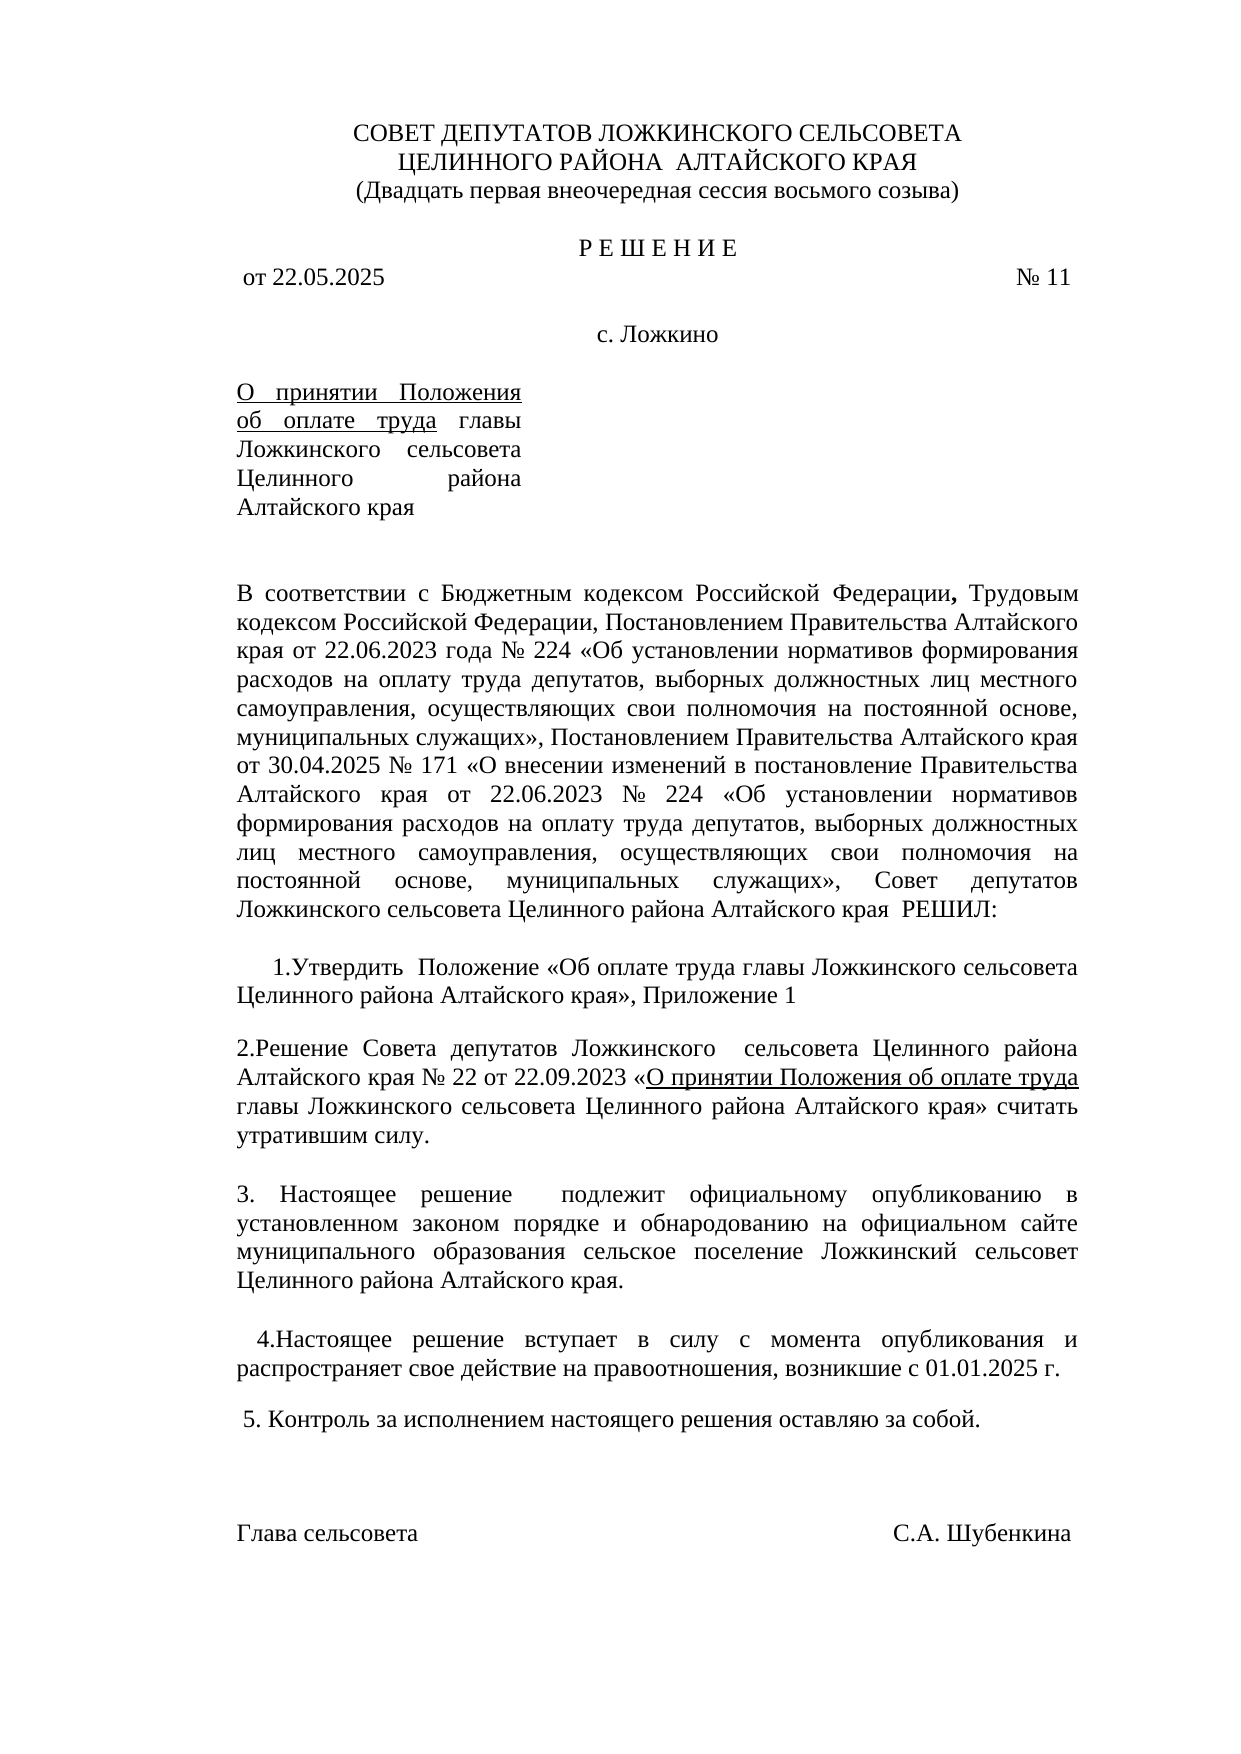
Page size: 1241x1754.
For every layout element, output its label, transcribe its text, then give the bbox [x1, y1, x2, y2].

text 2.Решение Совета депутатов Ложкинского сельсовета Целинного района Алтайского края № 22 от 22.09.2023 «О принятии Положения об оплате труда главы Ложкинского сельсовета Целинного района Алтайского края» считать утратившим силу. [236, 1033, 1079, 1148]
text 5. Контроль за исполнением настоящего решения оставляю за собой. [236, 1407, 1079, 1432]
text В соответствии с Бюджетным кодексом Российской Федерации, Трудовым кодексом Российской Федерации, Постановлением Правительства Алтайского края от 22.06.2023 года № 224 «Об установлении нормативов формирования расходов на оплату труда депутатов, выборных должностных лиц местного самоуправления, осуществляющих свои полномочия на постоянной основе, муниципальных служащих», Постановлением Правительства Алтайского края от 30.04.2025 № 171 «О внесении изменений в постановление Правительства Алтайского края от 22.06.2023 № 224 «Об установлении нормативов формирования расходов на оплату труда депутатов, выборных должностных лиц местного самоуправления, осуществляющих свои полномочия на постоянной основе, муниципальных служащих», Совет депутатов Ложкинского сельсовета Целинного района Алтайского края РЕШИЛ: [236, 578, 1079, 923]
text Р Е Ш Е Н И Е [236, 233, 1079, 262]
text от 22.05.2025 № 11 [236, 262, 1079, 291]
text (Двадцать первая внеочередная сессия восьмого созыва) [236, 176, 1079, 204]
text с. Ложкино [236, 319, 1079, 348]
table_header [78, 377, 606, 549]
text 3. Настоящее решение подлежит официальному опубликованию в установленном законом порядке и обнародованию на официальном сайте муниципального образования сельское поселение Ложкинский сельсовет Целинного района Алтайского края. [236, 1179, 1079, 1294]
text ЦЕЛИННОГО РАЙОНА АЛТАЙСКОГО КРАЯ [236, 147, 1079, 176]
text СОВЕТ ДЕПУТАТОВ ЛОЖКИНСКОГО СЕЛЬСОВЕТА [236, 118, 1079, 147]
text Глава сельсовета С.А. Шубенкина [236, 1518, 1079, 1547]
text 1.Утвердить Положение «Об оплате труда главы Ложкинского сельсовета Целинного района Алтайского края», Приложение 1 [236, 952, 1079, 1009]
text 4.Настоящее решение вступает в силу с момента опубликования и распространяет свое действие на правоотношения, возникшие с 01.01.2025 г. [236, 1324, 1079, 1382]
